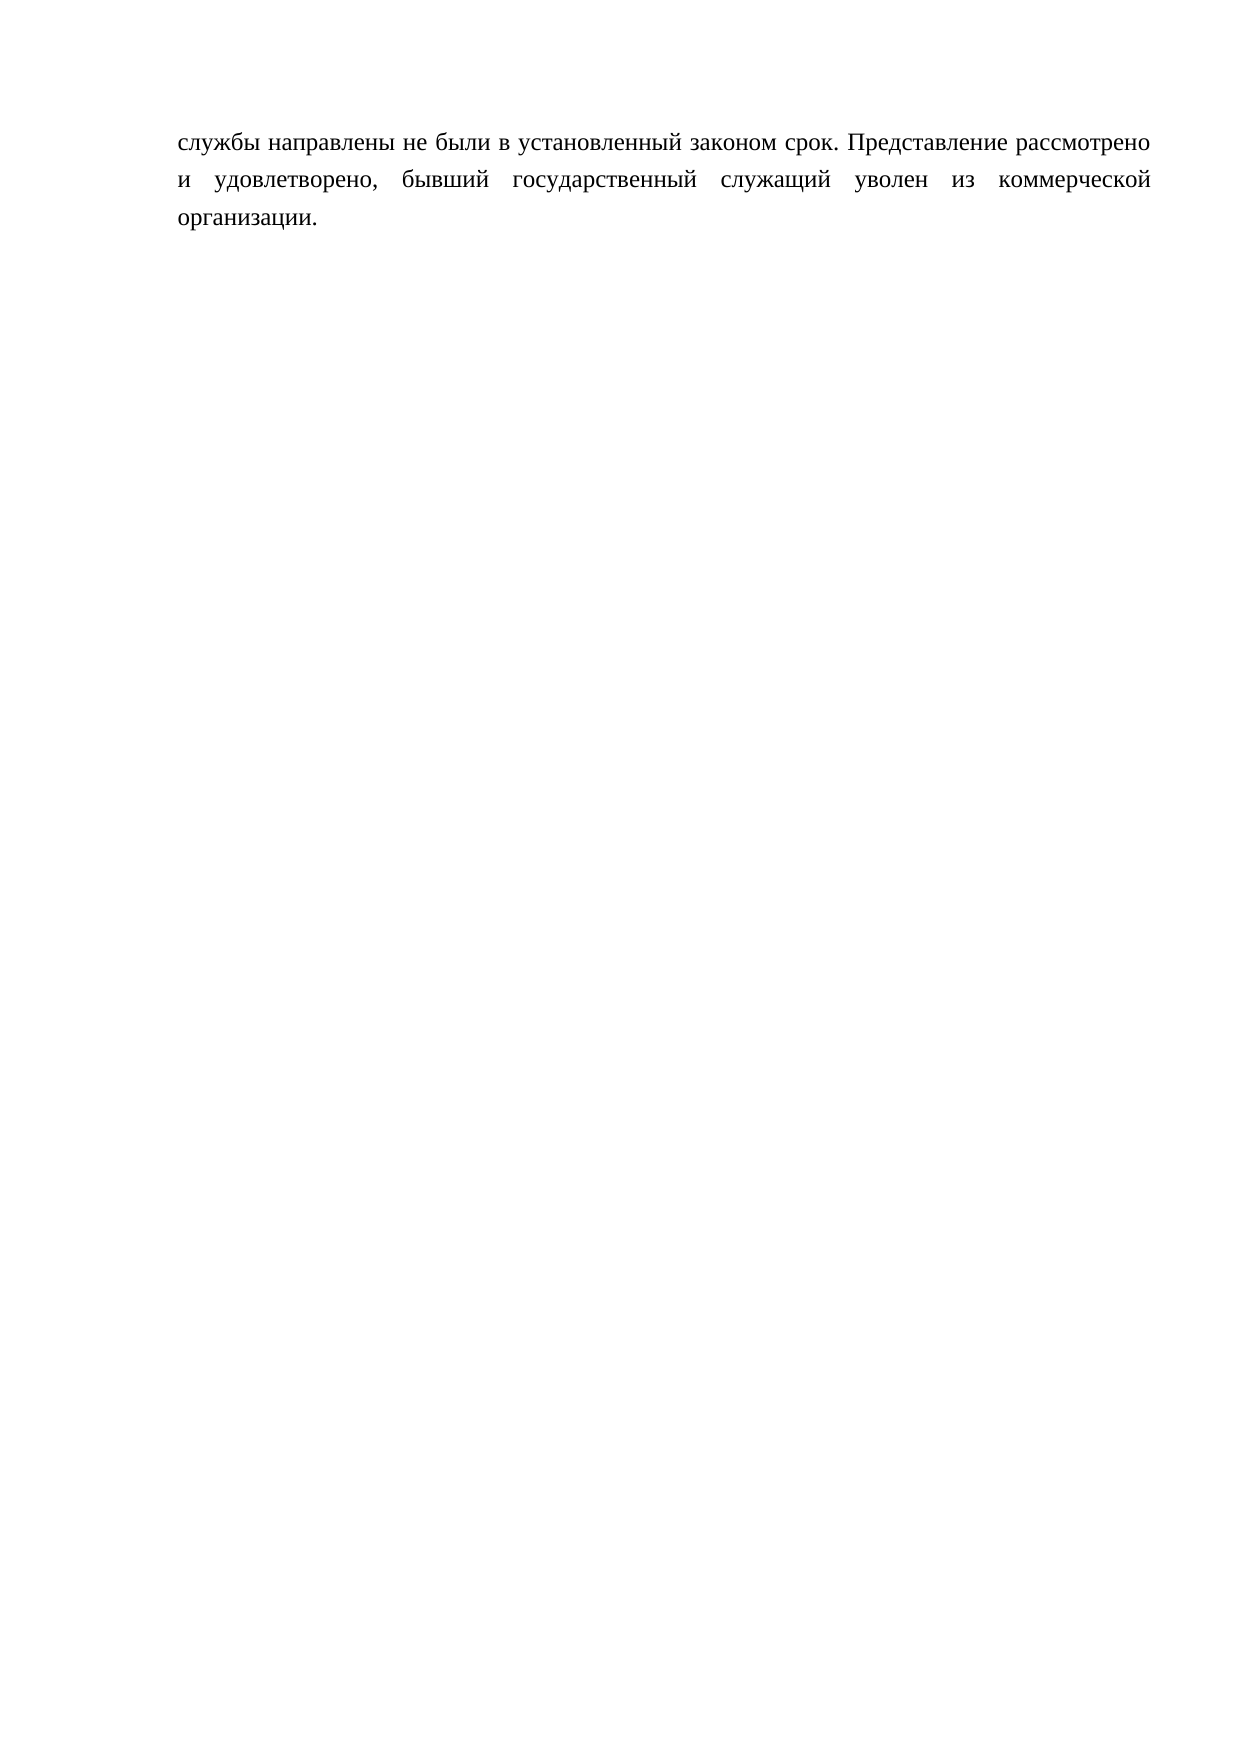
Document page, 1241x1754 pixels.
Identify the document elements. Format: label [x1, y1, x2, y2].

text [177, 118, 1152, 231]
